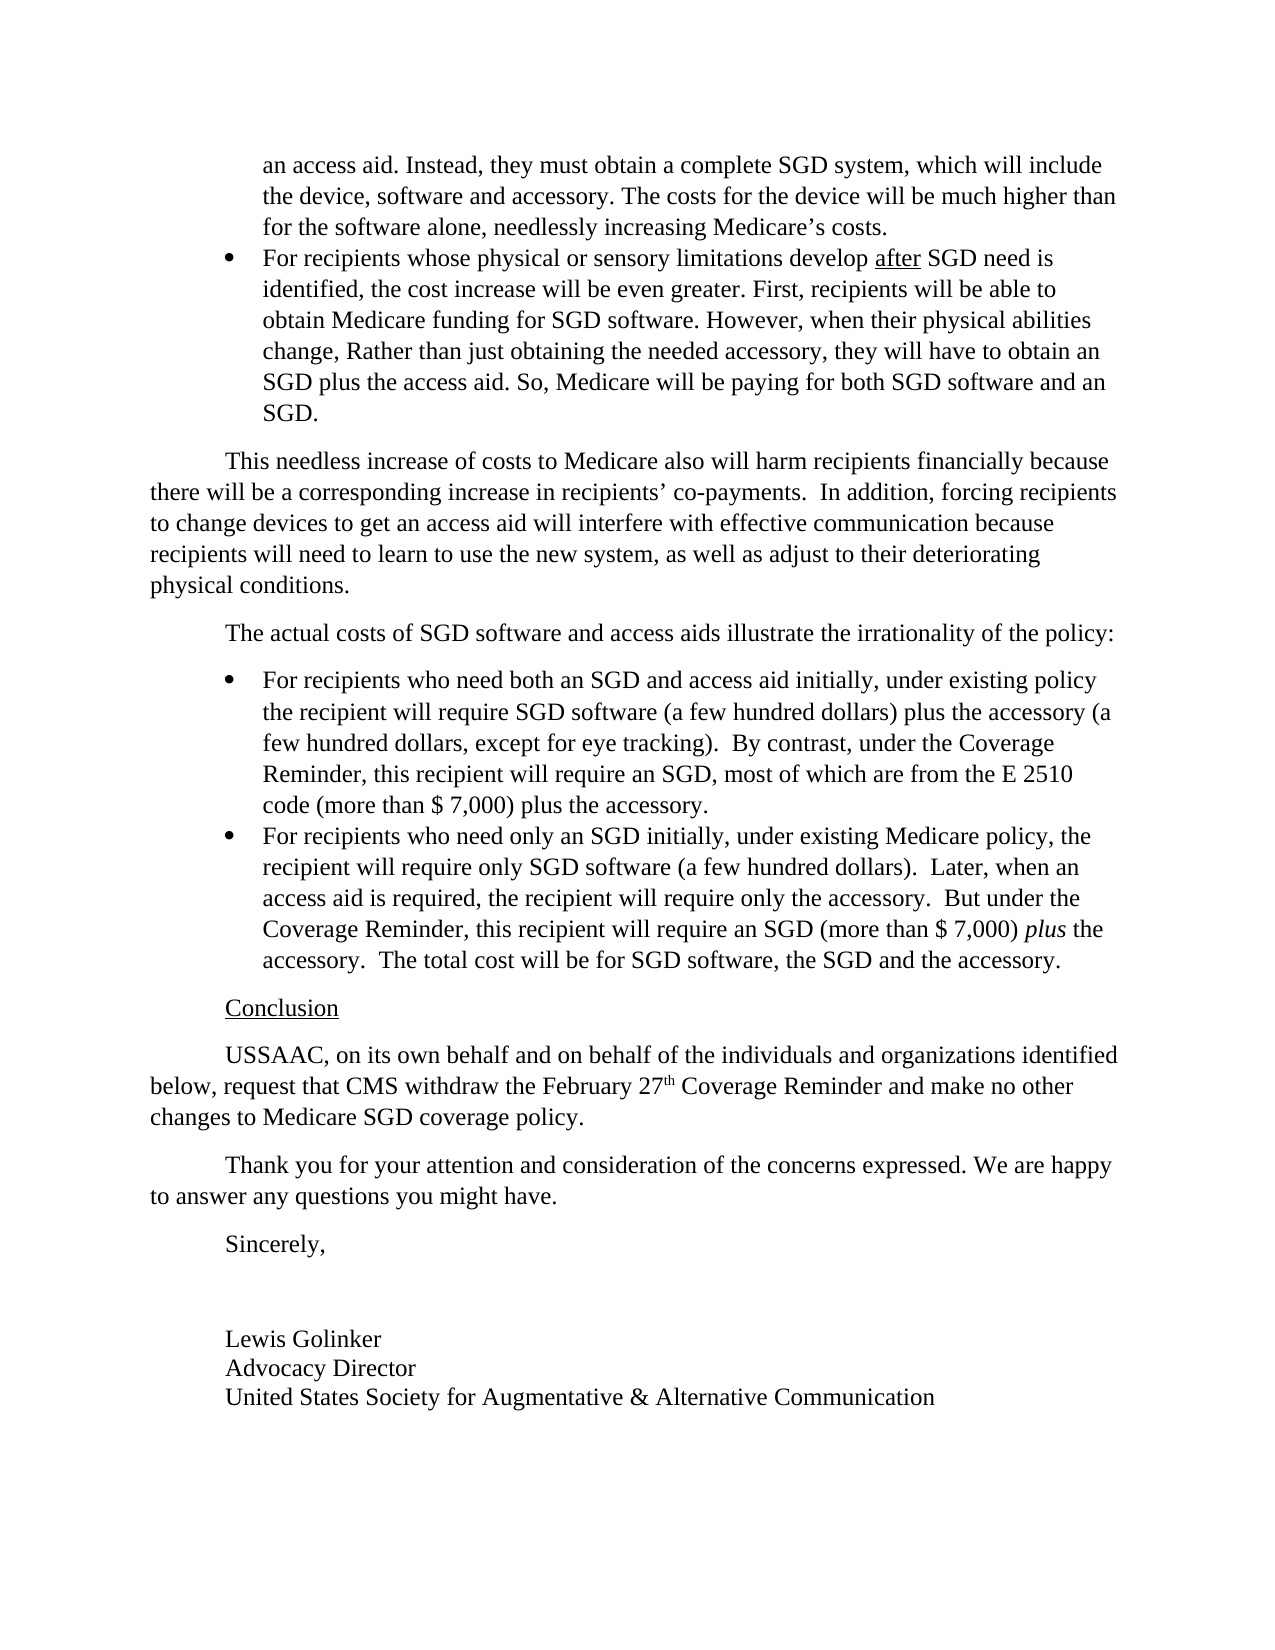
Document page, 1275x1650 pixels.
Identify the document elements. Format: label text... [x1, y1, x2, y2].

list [225, 150, 1125, 241]
list For recipients who need only an SGD initially, under existing Medicare policy, the recipient will require only SGD software (a few hundred dollars). Later, when an access aid is required, the recipient will require only the accessory. But under the Coverage Reminder, this recipient will require an SGD (more than $ 7,000) plus the accessory. The total cost will be for SGD software, the SGD and the accessory. [225, 821, 1125, 974]
text Advocacy Director [150, 1353, 1125, 1382]
text USSAAC, on its own behalf and on behalf of the individuals and organizations identified below, request that CMS withdraw the February 27th Coverage Reminder and make no other changes to Medicare SGD coverage policy. [150, 1040, 1125, 1131]
text The actual costs of SGD software and access aids illustrate the irrationality of the policy: [150, 618, 1125, 647]
text Conclusion [150, 993, 1125, 1021]
text Lewis Golinker [150, 1324, 1125, 1353]
text Thank you for your attention and consideration of the concerns expressed. We are happy to answer any questions you might have. [150, 1150, 1125, 1210]
text This needless increase of costs to Medicare also will harm recipients financially because there will be a corresponding increase in recipients’ co-payments. In addition, forcing recipients to change devices to get an access aid will interfere with effective communication because recipients will need to learn to use the new system, as well as adjust to their deteriorating physical conditions. [150, 446, 1125, 599]
text United States Society for Augmentative & Alternative Communication [150, 1382, 1125, 1411]
text Sincerely, [150, 1229, 1125, 1258]
list For recipients whose physical or sensory limitations develop after SGD need is identified, the cost increase will be even greater. First, recipients will be able to obtain Medicare funding for SGD software. However, when their physical abilities change, Rather than just obtaining the needed accessory, they will have to obtain an SGD plus the access aid. So, Medicare will be paying for both SGD software and an SGD. [225, 243, 1125, 427]
list For recipients who need both an SGD and access aid initially, under existing policy the recipient will require SGD software (a few hundred dollars) plus the accessory (a few hundred dollars, except for eye tracking). By contrast, under the Coverage Reminder, this recipient will require an SGD, most of which are from the E 2510 code (more than $ 7,000) plus the accessory. [225, 666, 1125, 818]
